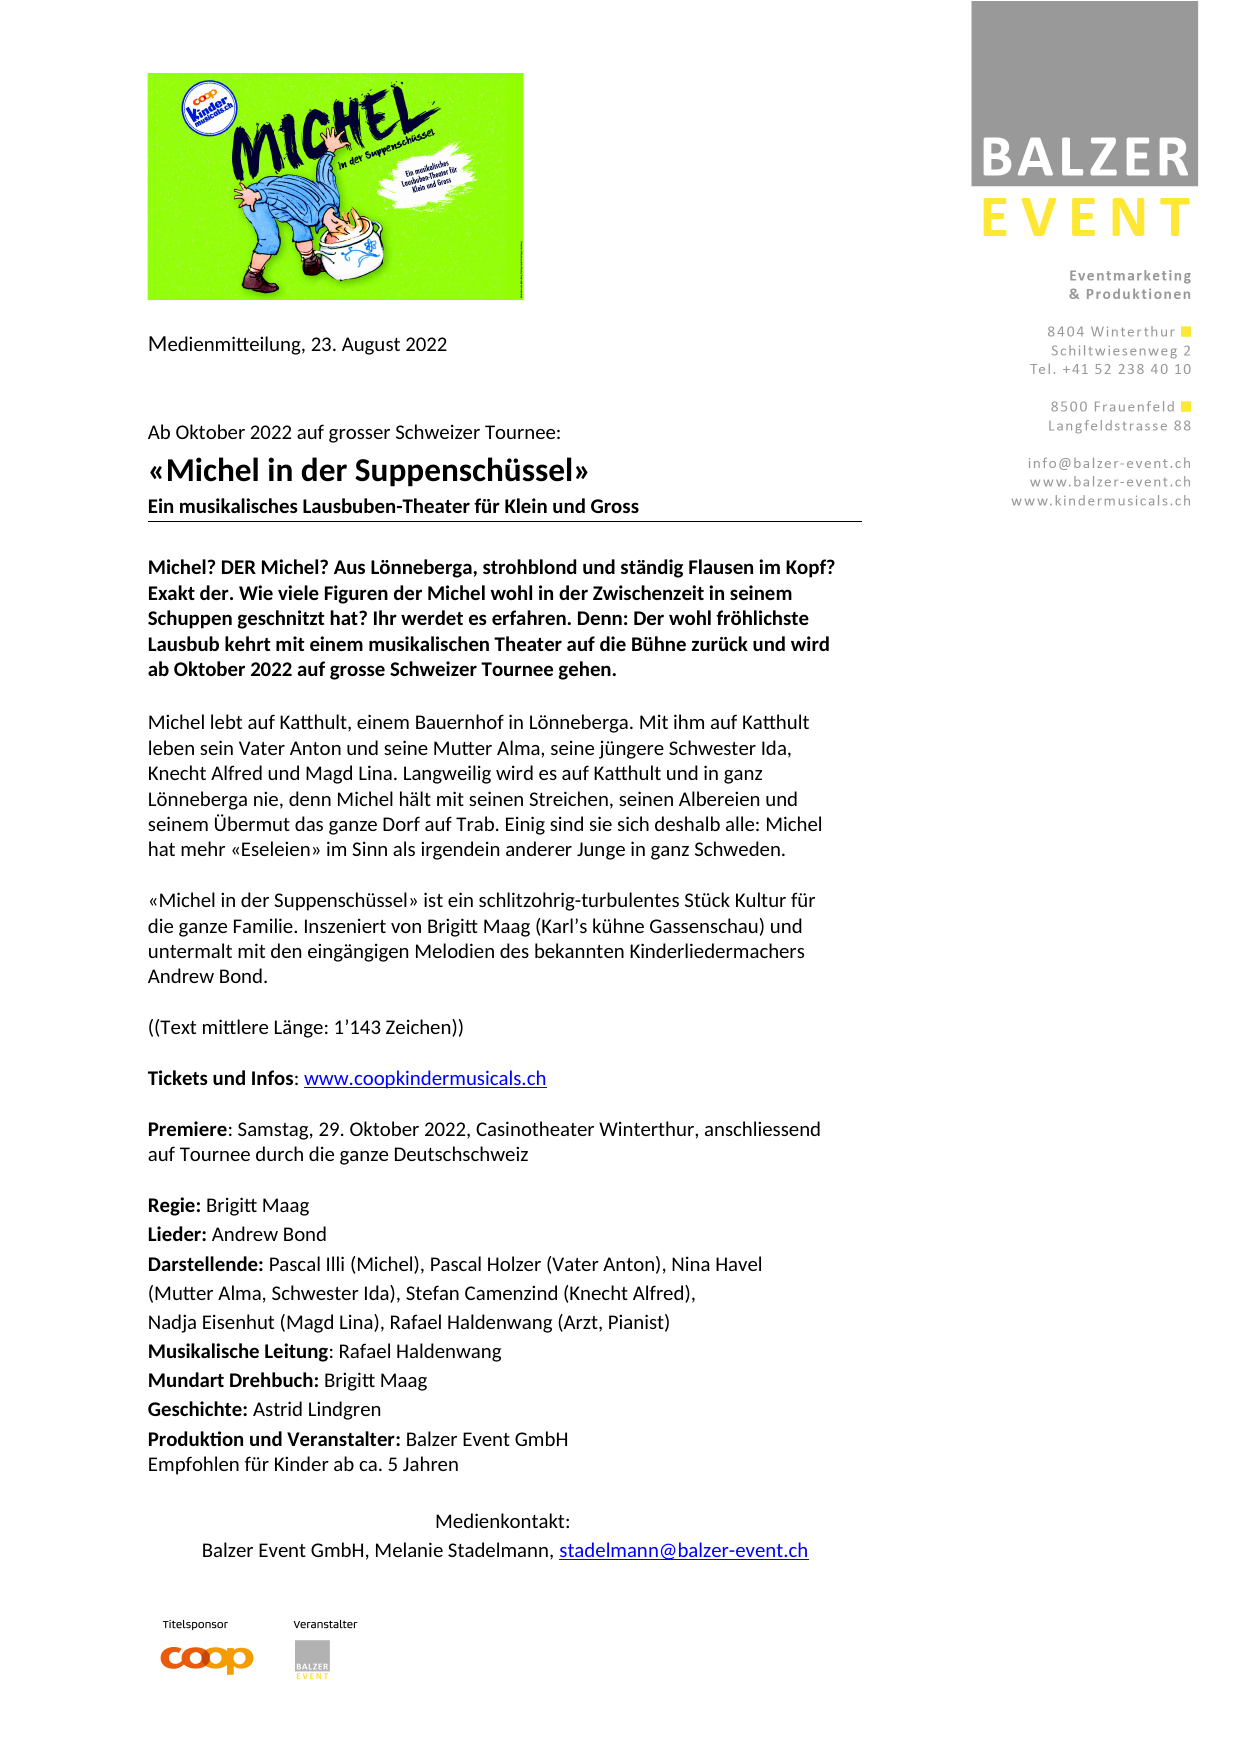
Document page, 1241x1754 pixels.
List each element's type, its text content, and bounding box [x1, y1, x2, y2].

picture [1, 1, 1241, 539]
text Ab Oktober 2022 auf grosser Schweizer Tournee: [148, 419, 862, 445]
text Lieder: Andrew Bond [148, 1222, 862, 1247]
picture [147, 1599, 364, 1689]
text Regie: Brigitt Maag [148, 1192, 827, 1218]
text «Michel in der Suppenschüssel» Ein musikalisches Lausbuben-Theater für Klein und Gross [148, 448, 862, 521]
text Tickets und Infos: www.coopkindermusicals.ch [148, 1065, 842, 1091]
text Mundart Drehbuch: Brigitt Maag [148, 1367, 862, 1393]
text «Michel in der Suppenschüssel» ist ein schlitzohrig-turbulentes Stück Kultur für die ganze Familie. Inszeniert von Brigitt Maag (Karl’s kühne Gassenschau) und untermalt mit den eingängigen Melodien des bekannten Kinderliedermachers Andrew Bond. [148, 887, 842, 989]
text Premiere: Samstag, 29. Oktober 2022, Casinotheater Winterthur, anschliessend auf Tournee durch die ganze Deutschschweiz [148, 1116, 842, 1167]
text Geschichte: Astrid Lindgren [148, 1397, 862, 1422]
text Michel? DER Michel? Aus Lönneberga, strohblond und ständig Flausen im Kopf? Exakt der. Wie viele Figuren der Michel wohl in der Zwischenzeit in seinem Schuppen geschnitzt hat? Ihr werdet es erfahren. Denn: Der wohl fröhlichste Lausbub kehrt mit einem musikalischen Theater auf die Bühne zurück und wird ab Oktober 2022 auf grosse Schweizer Tournee gehen. [148, 554, 842, 709]
text Empfohlen für Kinder ab ca. 5 Jahren [148, 1451, 862, 1477]
text Medienmitteilung, 23. August 2022 [148, 329, 862, 357]
text Darstellende: Pascal Illi (Michel), Pascal Holzer (Vater Anton), Nina Havel (Mutter Alma, Schwester Ida), Stefan Camenzind (Knecht Alfred), Nadja Eisenhut (Magd Lina), Rafael Haldenwang (Arzt, Pianist) [148, 1251, 827, 1334]
text Michel lebt auf Katthult, einem Bauernhof in Lönneberga. Mit ihm auf Katthult leben sein Vater Anton und seine Mutter Alma, seine jüngere Schwester Ida, Knecht Alfred und Magd Lina. Langweilig wird es auf Katthult und in ganz Lönneberga nie, denn Michel hält mit seinen Streichen, seinen Albereien und seinem Übermut das ganze Dorf auf Trab. Einig sind sie sich deshalb alle: Michel hat mehr «Eseleien» im Sinn als irgendein anderer Junge in ganz Schweden. [148, 709, 842, 862]
text Musikalische Leitung: Rafael Haldenwang [148, 1338, 862, 1364]
text ((Text mittlere Länge: 1’143 Zeichen)) [148, 1014, 842, 1040]
text Produktion und Veranstalter: Balzer Event GmbH [148, 1426, 960, 1451]
